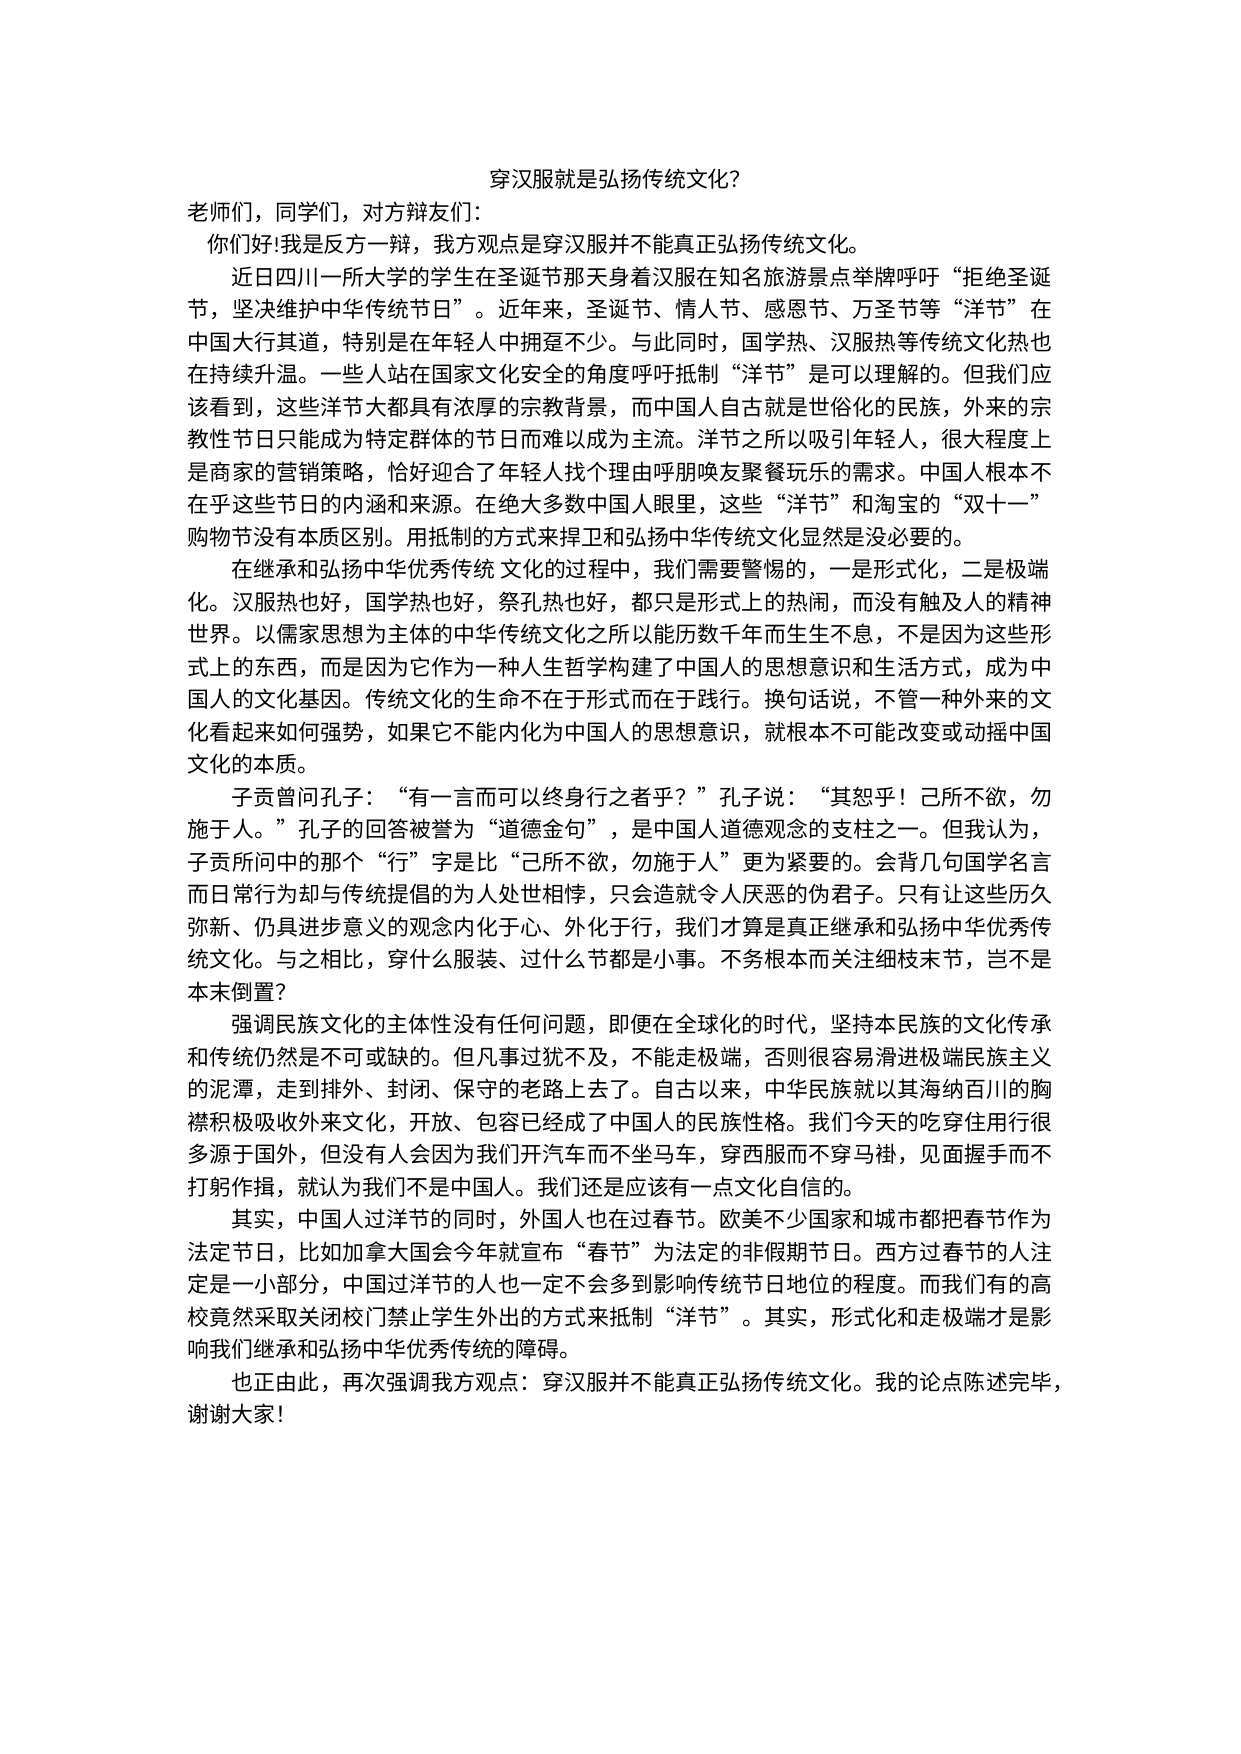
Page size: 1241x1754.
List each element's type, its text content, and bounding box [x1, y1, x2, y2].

text 老师们，同学们，对方辩友们： [187, 194, 1053, 227]
text 子贡曾问孔子：“有一言而可以终身行之者乎？”孔子说：“其恕乎！己所不欲，勿施于人。”孔子的回答被誉为“道德金句”，是中国人道德观念的支柱之一。但我认为，子贡所问中的那个“行”字是比“己所不欲，勿施于人”更为紧要的。会背几句国学名言而日常行为却与传统提倡的为人处世相悖，只会造就令人厌恶的伪君子。只有让这些历久弥新、仍具进步意义的观念内化于心、外化于行，我们才算是真正继承和弘扬中华优秀传统文化。与之相比，穿什么服装、过什么节都是小事。不务根本而关注细枝末节，岂不是本末倒置？ [187, 779, 1053, 1007]
text 其实，中国人过洋节的同时，外国人也在过春节。欧美不少国家和城市都把春节作为法定节日，比如加拿大国会今年就宣布“春节”为法定的非假期节日。西方过春节的人注定是一小部分，中国过洋节的人也一定不会多到影响传统节日地位的程度。而我们有的高校竟然采取关闭校门禁止学生外出的方式来抵制“洋节”。其实，形式化和走极端才是影响我们继承和弘扬中华优秀传统的障碍。 [187, 1202, 1053, 1364]
text 强调民族文化的主体性没有任何问题，即便在全球化的时代，坚持本民族的文化传承和传统仍然是不可或缺的。但凡事过犹不及，不能走极端，否则很容易滑进极端民族主义的泥潭，走到排外、封闭、保守的老路上去了。自古以来，中华民族就以其海纳百川的胸襟积极吸收外来文化，开放、包容已经成了中国人的民族性格。我们今天的吃穿住用行很多源于国外，但没有人会因为我们开汽车而不坐马车，穿西服而不穿马褂，见面握手而不打躬作揖，就认为我们不是中国人。我们还是应该有一点文化自信的。 [187, 1007, 1053, 1202]
text 近日四川一所大学的学生在圣诞节那天身着汉服在知名旅游景点举牌呼吁“拒绝圣诞节，坚决维护中华传统节日”。近年来，圣诞节、情人节、感恩节、万圣节等“洋节”在中国大行其道，特别是在年轻人中拥趸不少。与此同时，国学热、汉服热等传统文化热也在持续升温。一些人站在国家文化安全的角度呼吁抵制“洋节”是可以理解的。但我们应该看到，这些洋节大都具有浓厚的宗教背景，而中国人自古就是世俗化的民族，外来的宗教性节日只能成为特定群体的节日而难以成为主流。洋节之所以吸引年轻人，很大程度上是商家的营销策略，恰好迎合了年轻人找个理由呼朋唤友聚餐玩乐的需求。中国人根本不在乎这些节日的内涵和来源。在绝大多数中国人眼里，这些“洋节”和淘宝的“双十一”购物节没有本质区别。用抵制的方式来捍卫和弘扬中华传统文化显然是没必要的。 [187, 259, 1053, 552]
text 也正由此，再次强调我方观点：穿汉服并不能真正弘扬传统文化。我的论点陈述完毕，谢谢大家！ [187, 1364, 1053, 1429]
text 在继承和弘扬中华优秀传统 文化的过程中，我们需要警惕的，一是形式化，二是极端化。汉服热也好，国学热也好，祭孔热也好，都只是形式上的热闹，而没有触及人的精神世界。以儒家思想为主体的中华传统文化之所以能历数千年而生生不息，不是因为这些形式上的东西，而是因为它作为一种人生哲学构建了中国人的思想意识和生活方式，成为中国人的文化基因。传统文化的生命不在于形式而在于践行。换句话说，不管一种外来的文化看起来如何强势，如果它不能内化为中国人的思想意识，就根本不可能改变或动摇中国文化的本质。 [187, 552, 1053, 779]
text 穿汉服就是弘扬传统文化？ [187, 162, 1053, 194]
text 你们好!我是反方一辩，我方观点是穿汉服并不能真正弘扬传统文化。 [187, 227, 1053, 259]
